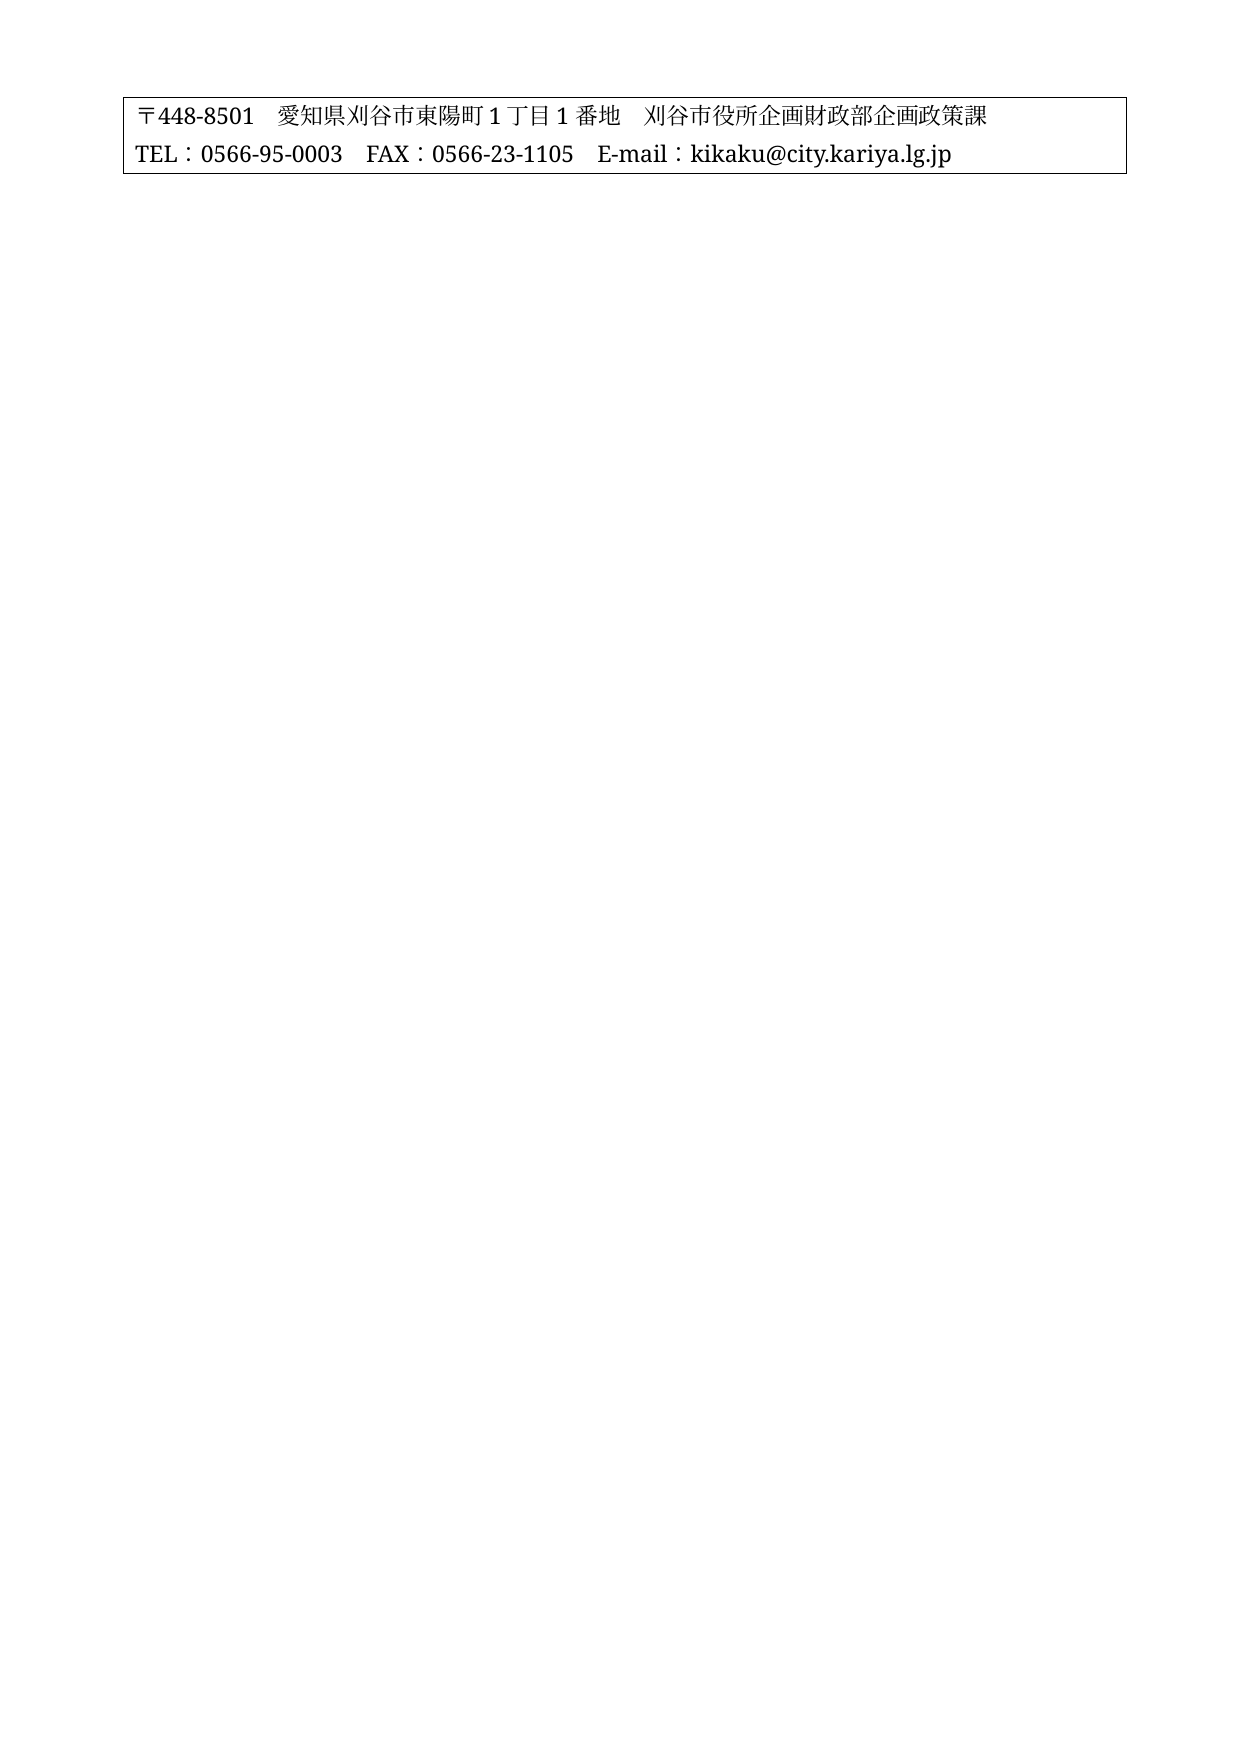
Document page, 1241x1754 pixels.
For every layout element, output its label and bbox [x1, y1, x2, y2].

table_header [124, 98, 1126, 173]
